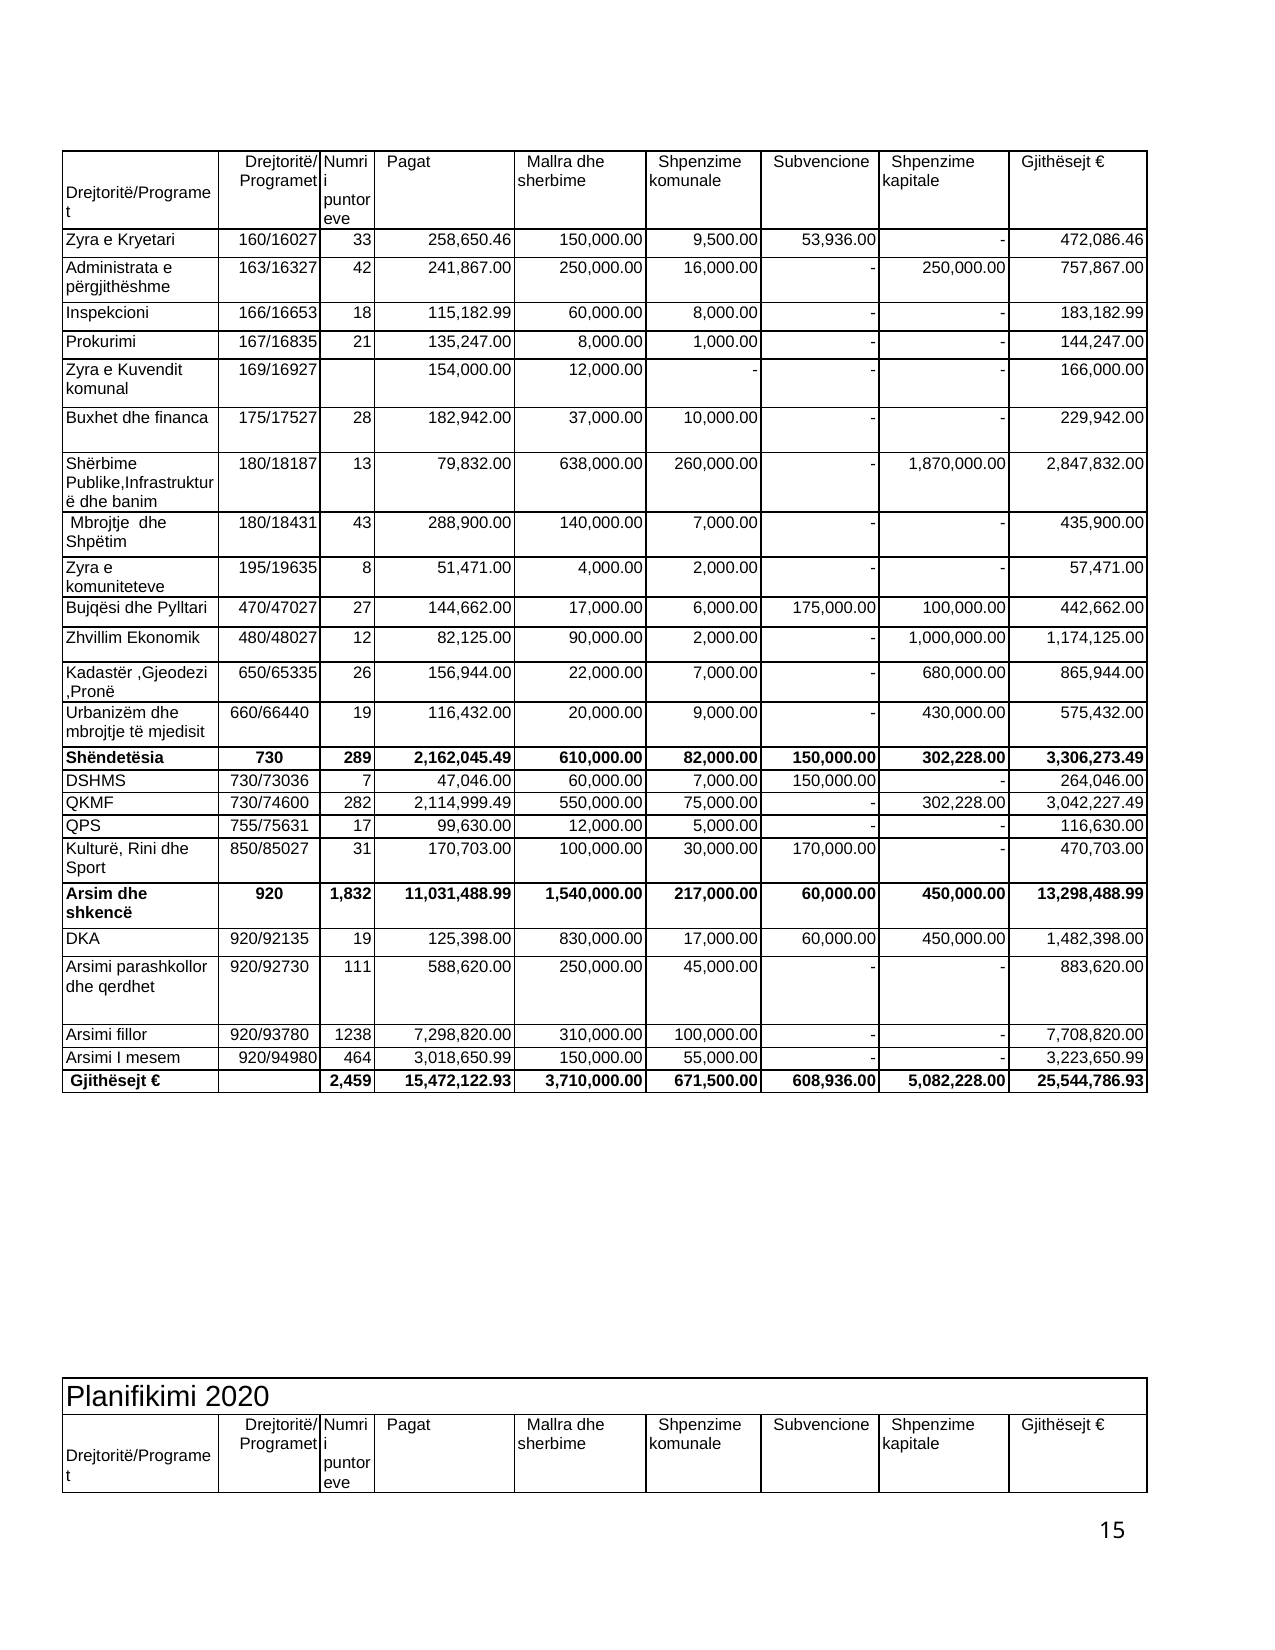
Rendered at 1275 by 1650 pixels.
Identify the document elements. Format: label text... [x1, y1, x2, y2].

table_cell 20,000.00 [515, 703, 645, 746]
table_cell Pagat [375, 1415, 514, 1492]
table_cell Bujqësi dhe Pylltari [63, 598, 218, 626]
table_cell - [762, 360, 878, 407]
table_cell 169/16927 [219, 360, 319, 407]
table_cell 2,114,999.49 [375, 793, 514, 814]
table_cell 45,000.00 [647, 957, 760, 1024]
table_cell - [762, 558, 878, 596]
table_cell 680,000.00 [880, 663, 1008, 701]
table_cell 2,162,045.49 [375, 748, 514, 769]
table_cell 470,703.00 [1010, 839, 1146, 882]
table_cell 16,000.00 [647, 258, 760, 302]
table_cell 730/73036 [219, 771, 319, 792]
table_cell 163/16327 [219, 258, 319, 302]
table_cell 30,000.00 [647, 839, 760, 882]
table_cell - [762, 513, 878, 556]
table_cell - [880, 957, 1008, 1024]
table_cell 18 [321, 303, 374, 330]
table_cell - [880, 771, 1008, 792]
table_cell - [880, 408, 1008, 452]
table_cell 610,000.00 [515, 748, 645, 769]
table_cell 8,000.00 [515, 332, 645, 358]
table_cell - [762, 793, 878, 814]
table_cell 144,662.00 [375, 598, 514, 626]
table_cell 175/17527 [219, 408, 319, 452]
table_cell 15,472,122.93 [375, 1071, 514, 1092]
table_cell 42 [321, 258, 374, 302]
table_cell - [762, 303, 878, 330]
table_cell 260,000.00 [647, 453, 760, 511]
table_cell 450,000.00 [880, 884, 1008, 927]
table_cell 17,000.00 [515, 598, 645, 626]
table_cell 160/16027 [219, 230, 319, 256]
table_cell 289 [321, 748, 374, 769]
table_cell 264,046.00 [1010, 771, 1146, 792]
table_cell 1,482,398.00 [1010, 929, 1146, 956]
table_cell 302,228.00 [880, 748, 1008, 769]
table_cell 850/85027 [219, 839, 319, 882]
table_cell - [880, 839, 1008, 882]
table_cell 9,500.00 [647, 230, 760, 256]
table_cell - [880, 332, 1008, 358]
table_cell 180/18431 [219, 513, 319, 556]
table_cell 150,000.00 [762, 748, 878, 769]
table_cell 150,000.00 [762, 771, 878, 792]
table_cell 241,867.00 [375, 258, 514, 302]
table_cell 7,000.00 [647, 771, 760, 792]
table_cell - [762, 332, 878, 358]
table_cell 920/94980 [219, 1048, 319, 1069]
table_cell 588,620.00 [375, 957, 514, 1024]
table_cell - [880, 558, 1008, 596]
table_cell - [880, 303, 1008, 330]
table_cell 100,000.00 [647, 1025, 760, 1046]
table_cell 3,710,000.00 [515, 1071, 645, 1092]
table_cell 19 [321, 929, 374, 956]
table_cell 8 [321, 558, 374, 596]
table_cell 31 [321, 839, 374, 882]
table_cell 33 [321, 230, 374, 256]
table_header [1009, 1379, 1146, 1413]
table_cell 250,000.00 [880, 258, 1008, 302]
table_cell 282 [321, 793, 374, 814]
table_cell 650/65335 [219, 663, 319, 701]
table_cell 217,000.00 [647, 884, 760, 927]
table_cell 60,000.00 [515, 771, 645, 792]
table_cell - [880, 1025, 1008, 1046]
table_cell 480/48027 [219, 628, 319, 661]
table_cell Gjithësejt € [1010, 152, 1146, 228]
table_cell 21 [321, 332, 374, 358]
table_cell 175,000.00 [762, 598, 878, 626]
table_cell Administrata e përgjithëshme [63, 258, 218, 302]
table_cell Zyra e Kryetari [63, 230, 218, 256]
table_cell Buxhet dhe financa [63, 408, 218, 452]
table_cell 82,000.00 [647, 748, 760, 769]
table_cell - [762, 628, 878, 661]
table_cell 13,298,488.99 [1010, 884, 1146, 927]
table_cell Drejtoritë/Programet [63, 152, 218, 228]
table_cell Numri i puntoreve [321, 152, 374, 228]
table_cell 140,000.00 [515, 513, 645, 556]
table_cell 730 [219, 748, 319, 769]
table_cell 660/66440 [219, 703, 319, 746]
table_cell Mbrojtje dhe Shpëtim [63, 513, 218, 556]
table_cell 57,471.00 [1010, 558, 1146, 596]
table_cell 1238 [321, 1025, 374, 1046]
table_cell - [762, 663, 878, 701]
table_cell 2,000.00 [647, 628, 760, 661]
table_cell 53,936.00 [762, 230, 878, 256]
table_cell 195/19635 [219, 558, 319, 596]
table_cell 11,031,488.99 [375, 884, 514, 927]
table_cell - [762, 453, 878, 511]
table_cell Zyra e Kuvendit komunal [63, 360, 218, 407]
table_cell 229,942.00 [1010, 408, 1146, 452]
table_cell [321, 360, 374, 407]
table_cell 116,432.00 [375, 703, 514, 746]
table_cell 12,000.00 [515, 816, 645, 837]
table_cell Arsimi parashkollor dhe qerdhet [63, 957, 218, 1024]
table_cell 10,000.00 [647, 408, 760, 452]
table_cell 183,182.99 [1010, 303, 1146, 330]
table_cell 302,228.00 [880, 793, 1008, 814]
table_cell 111 [321, 957, 374, 1024]
table_cell Urbanizëm dhe mbrojtje të mjedisit [63, 703, 218, 746]
table_cell Inspekcioni [63, 303, 218, 330]
table_cell Arsimi fillor [63, 1025, 218, 1046]
table_cell 608,936.00 [762, 1071, 878, 1092]
table_cell Gjithësejt € [1010, 1415, 1146, 1492]
table_cell 920/93780 [219, 1025, 319, 1046]
table_cell 154,000.00 [375, 360, 514, 407]
table_cell 150,000.00 [515, 1048, 645, 1069]
table_cell 167/16835 [219, 332, 319, 358]
table_cell Arsimi I mesem [63, 1048, 218, 1069]
table_cell 464 [321, 1048, 374, 1069]
table_cell Kadastër ,Gjeodezi ,Pronë [63, 663, 218, 701]
table_cell 47,046.00 [375, 771, 514, 792]
table_cell - [762, 816, 878, 837]
table_cell 28 [321, 408, 374, 452]
table_cell 166,000.00 [1010, 360, 1146, 407]
table_cell [219, 1071, 319, 1092]
table_header [761, 1379, 879, 1413]
table_cell 7 [321, 771, 374, 792]
table_header [514, 1379, 646, 1413]
table_cell QKMF [63, 793, 218, 814]
table_cell 430,000.00 [880, 703, 1008, 746]
table_cell 25,544,786.93 [1010, 1071, 1146, 1092]
table_cell 144,247.00 [1010, 332, 1146, 358]
table_cell 82,125.00 [375, 628, 514, 661]
table_cell 60,000.00 [762, 929, 878, 956]
table_cell Drejtoritë/ Programet [219, 152, 319, 228]
table_cell 730/74600 [219, 793, 319, 814]
table_cell Zhvillim Ekonomik [63, 628, 218, 661]
table_cell 51,471.00 [375, 558, 514, 596]
table_cell 671,500.00 [647, 1071, 760, 1092]
table_cell 182,942.00 [375, 408, 514, 452]
table_header [879, 1379, 1009, 1413]
table_cell Pagat [375, 152, 514, 228]
table_cell - [880, 816, 1008, 837]
table_cell 3,223,650.99 [1010, 1048, 1146, 1069]
table_cell 7,000.00 [647, 513, 760, 556]
table_cell 288,900.00 [375, 513, 514, 556]
table_cell 115,182.99 [375, 303, 514, 330]
table_cell 472,086.46 [1010, 230, 1146, 256]
table_cell 258,650.46 [375, 230, 514, 256]
table_cell 2,847,832.00 [1010, 453, 1146, 511]
table_cell - [880, 230, 1008, 256]
table_cell - [762, 1048, 878, 1069]
table_cell Drejtoritë/Programet [63, 1415, 218, 1492]
table_cell - [880, 1048, 1008, 1069]
table_cell 22,000.00 [515, 663, 645, 701]
table_cell 8,000.00 [647, 303, 760, 330]
table_cell 55,000.00 [647, 1048, 760, 1069]
table_cell 638,000.00 [515, 453, 645, 511]
table_cell 7,708,820.00 [1010, 1025, 1146, 1046]
table_cell Numri i puntoreve [321, 1415, 374, 1492]
table_cell 1,174,125.00 [1010, 628, 1146, 661]
table_cell Gjithësejt € [63, 1071, 218, 1092]
table_cell 450,000.00 [880, 929, 1008, 956]
table_cell DSHMS [63, 771, 218, 792]
table_cell 1,000,000.00 [880, 628, 1008, 661]
table_cell 2,459 [321, 1071, 374, 1092]
table_cell 79,832.00 [375, 453, 514, 511]
table_header Planifikimi 2020 [63, 1379, 320, 1413]
table_cell 43 [321, 513, 374, 556]
table_cell 75,000.00 [647, 793, 760, 814]
table_cell Mallra dhe sherbime [515, 152, 645, 228]
table_cell 60,000.00 [515, 303, 645, 330]
table_cell 99,630.00 [375, 816, 514, 837]
table_cell Shpenzime kapitale [880, 1415, 1008, 1492]
table_cell 442,662.00 [1010, 598, 1146, 626]
table_cell 1,832 [321, 884, 374, 927]
table_cell 116,630.00 [1010, 816, 1146, 837]
table_cell - [880, 360, 1008, 407]
table_cell 170,703.00 [375, 839, 514, 882]
table_cell QPS [63, 816, 218, 837]
table_cell 60,000.00 [762, 884, 878, 927]
table_cell 5,000.00 [647, 816, 760, 837]
table_cell 883,620.00 [1010, 957, 1146, 1024]
table_cell 575,432.00 [1010, 703, 1146, 746]
table_cell 7,298,820.00 [375, 1025, 514, 1046]
table_cell 3,306,273.49 [1010, 748, 1146, 769]
table_cell 125,398.00 [375, 929, 514, 956]
table_cell 17 [321, 816, 374, 837]
table_cell Shëndetësia [63, 748, 218, 769]
table_cell 166/16653 [219, 303, 319, 330]
table_cell 7,000.00 [647, 663, 760, 701]
table_header [374, 1379, 514, 1413]
table_cell 920/92730 [219, 957, 319, 1024]
table_cell 26 [321, 663, 374, 701]
table_cell 12,000.00 [515, 360, 645, 407]
table_cell 9,000.00 [647, 703, 760, 746]
table_cell 3,018,650.99 [375, 1048, 514, 1069]
table_cell 920/92135 [219, 929, 319, 956]
table_cell 37,000.00 [515, 408, 645, 452]
table_cell 250,000.00 [515, 957, 645, 1024]
table_cell 150,000.00 [515, 230, 645, 256]
table_cell 100,000.00 [515, 839, 645, 882]
table_cell Shpenzime komunale [647, 152, 760, 228]
table_cell 865,944.00 [1010, 663, 1146, 701]
table_cell 170,000.00 [762, 839, 878, 882]
table_cell Arsim dhe shkencë [63, 884, 218, 927]
table_cell - [762, 957, 878, 1024]
table_cell - [762, 408, 878, 452]
table_cell 310,000.00 [515, 1025, 645, 1046]
table_cell 27 [321, 598, 374, 626]
table_cell Subvencione [762, 152, 878, 228]
table_cell Mallra dhe sherbime [515, 1415, 645, 1492]
table_cell 135,247.00 [375, 332, 514, 358]
table_cell - [762, 703, 878, 746]
table_cell Shpenzime komunale [647, 1415, 760, 1492]
table_cell 17,000.00 [647, 929, 760, 956]
table_cell - [762, 258, 878, 302]
table_cell Subvencione [762, 1415, 878, 1492]
table_cell 830,000.00 [515, 929, 645, 956]
table_cell Shërbime Publike,Infrastrukturë dhe banim [63, 453, 218, 511]
table_cell 1,540,000.00 [515, 884, 645, 927]
table_header [320, 1379, 374, 1413]
table_cell 12 [321, 628, 374, 661]
table_cell 90,000.00 [515, 628, 645, 661]
table_cell Prokurimi [63, 332, 218, 358]
table_cell 250,000.00 [515, 258, 645, 302]
table_cell 435,900.00 [1010, 513, 1146, 556]
table_cell 755/75631 [219, 816, 319, 837]
table_cell 2,000.00 [647, 558, 760, 596]
table_cell - [647, 360, 760, 407]
table_cell 156,944.00 [375, 663, 514, 701]
table_cell 13 [321, 453, 374, 511]
table_cell 1,000.00 [647, 332, 760, 358]
table_cell 5,082,228.00 [880, 1071, 1008, 1092]
table_cell 100,000.00 [880, 598, 1008, 626]
table_cell DKA [63, 929, 218, 956]
table_cell 1,870,000.00 [880, 453, 1008, 511]
table_cell 920 [219, 884, 319, 927]
table_cell 470/47027 [219, 598, 319, 626]
table_cell - [880, 513, 1008, 556]
table_cell Shpenzime kapitale [880, 152, 1008, 228]
table_cell 550,000.00 [515, 793, 645, 814]
table_cell Zyra e komuniteteve [63, 558, 218, 596]
table_cell 180/18187 [219, 453, 319, 511]
table_cell Kulturë, Rini dhe Sport [63, 839, 218, 882]
table_header [646, 1379, 761, 1413]
table_cell 3,042,227.49 [1010, 793, 1146, 814]
table_cell 19 [321, 703, 374, 746]
table_cell 4,000.00 [515, 558, 645, 596]
table_cell Drejtoritë/ Programet [219, 1415, 319, 1492]
table_cell 6,000.00 [647, 598, 760, 626]
table_cell - [762, 1025, 878, 1046]
table_cell 757,867.00 [1010, 258, 1146, 302]
